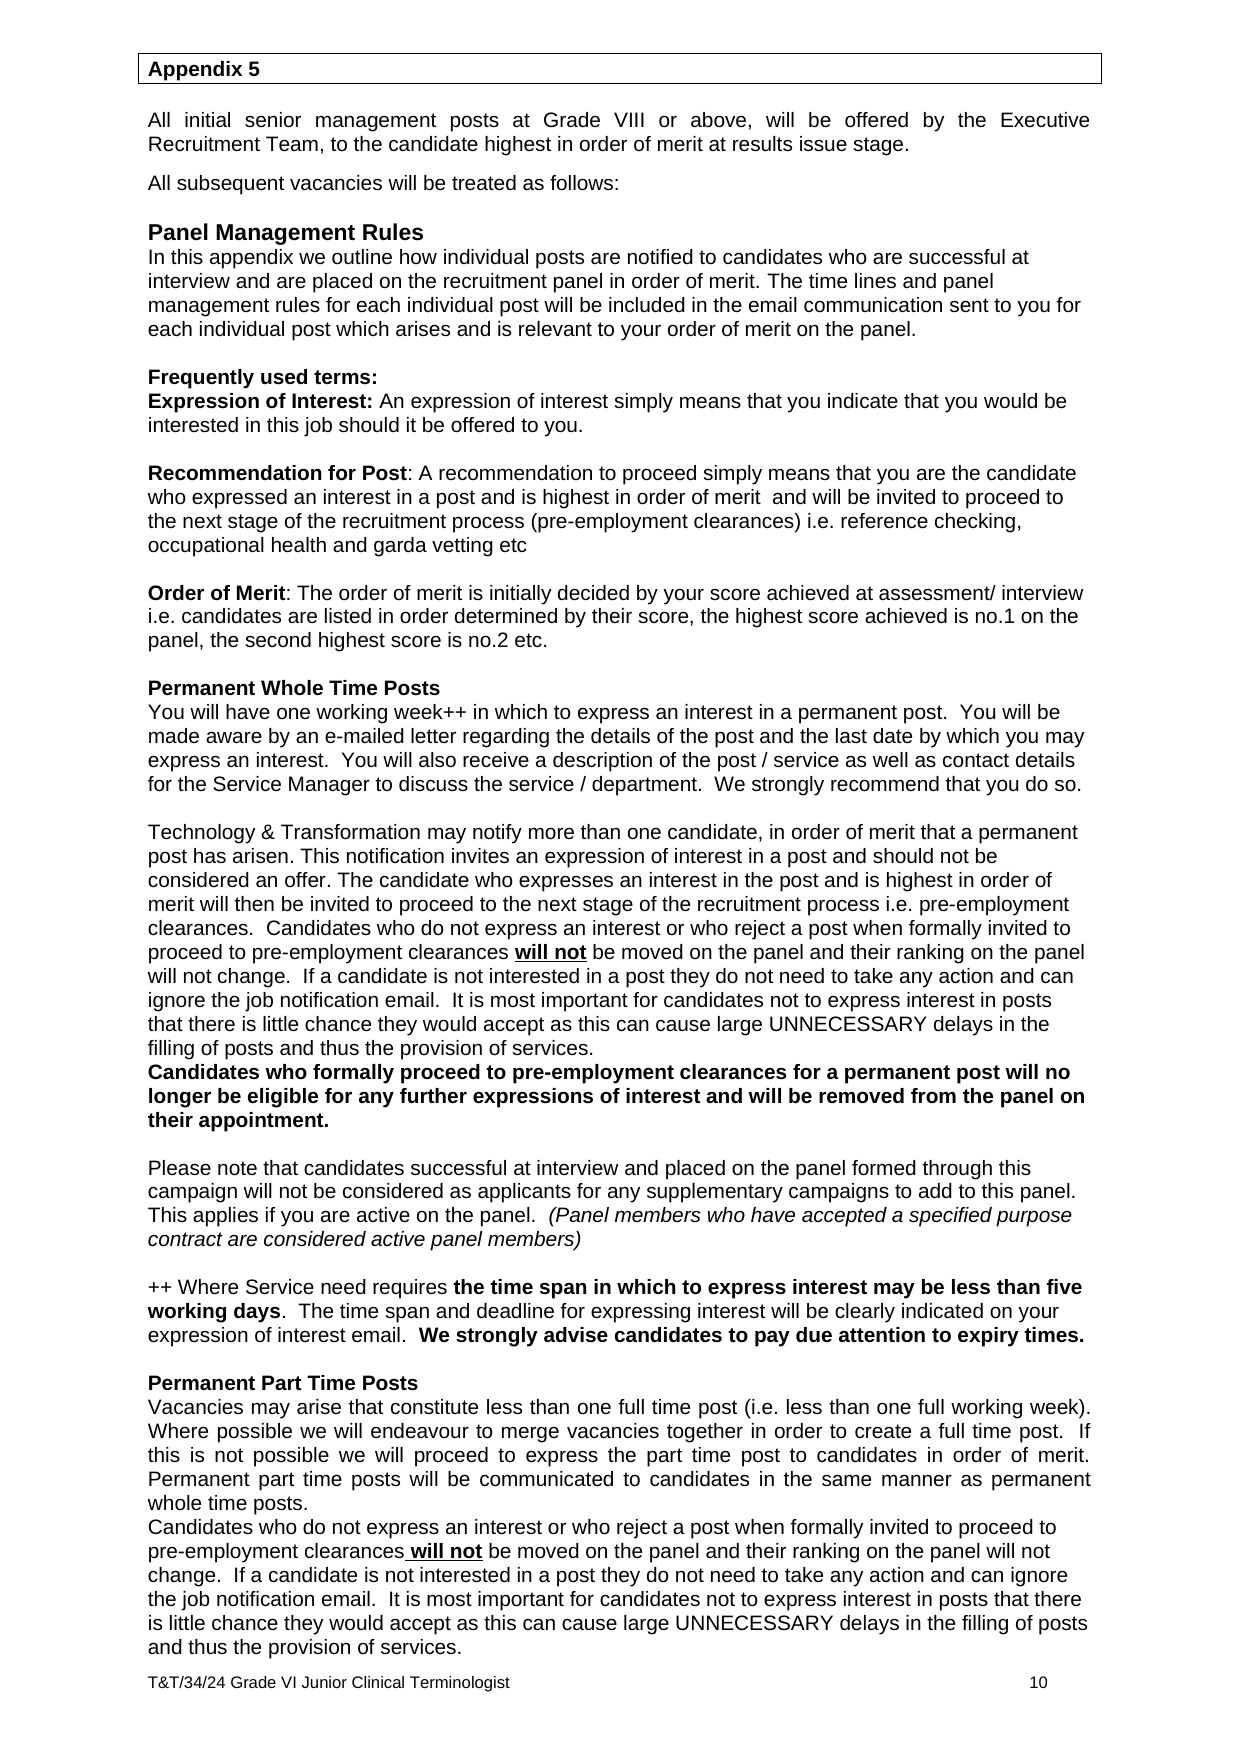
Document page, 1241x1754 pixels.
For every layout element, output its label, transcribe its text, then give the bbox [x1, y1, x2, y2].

text Please note that candidates successful at interview and placed on the panel formed through this campaign will not be considered as applicants for any supplementary campaigns to add to this panel. This applies if you are active on the panel. (Panel members who have accepted a specified purpose contract are considered active panel members) [148, 1155, 1092, 1251]
text All subsequent vacancies will be treated as follows: [148, 171, 1092, 194]
text Expression of Interest: An expression of interest simply means that you indicate that you would be interested in this job should it be offered to you. [148, 389, 1092, 437]
text You will have one working week++ in which to express an interest in a permanent post. You will be made aware by an e-mailed letter regarding the details of the post and the last date by which you may express an interest. You will also receive a description of the post / service as well as contact details for the Service Manager to discuss the service / department. We strongly recommend that you do so. [148, 700, 1092, 796]
text Technology & Transformation may notify more than one candidate, in order of merit that a permanent post has arisen. This notification invites an expression of interest in a post and should not be considered an offer. The candidate who expresses an interest in the post and is highest in order of merit will then be invited to proceed to the next stage of the recruitment process i.e. pre-employment clearances. Candidates who do not express an interest or who reject a post when formally invited to proceed to pre-employment clearances will not be moved on the panel and their ranking on the panel will not change. If a candidate is not interested in a post they do not need to take any action and can ignore the job notification email. It is most important for candidates not to express interest in posts that there is little chance they would accept as this can cause large UNNECESSARY delays in the filling of posts and thus the provision of services. [148, 820, 1092, 1059]
text All initial senior management posts at Grade VIII or above, will be offered by the Executive Recruitment Team, to the candidate highest in order of merit at results issue stage. [148, 108, 1092, 156]
text Candidates who formally proceed to pre-employment clearances for a permanent post will no longer be eligible for any further expressions of interest and will be removed from the panel on their appointment. [148, 1059, 1092, 1131]
text Permanent Part Time Posts [148, 1371, 1092, 1395]
text Frequently used terms: [148, 365, 1092, 389]
text Candidates who do not express an interest or who reject a post when formally invited to proceed to pre-employment clearances will not be moved on the panel and their ranking on the panel will not change. If a candidate is not interested in a post they do not need to take any action and can ignore the job notification email. It is most important for candidates not to express interest in posts that there is little chance they would accept as this can cause large UNNECESSARY delays in the filling of posts and thus the provision of services. [148, 1515, 1092, 1658]
text Recommendation for Post: A recommendation to proceed simply means that you are the candidate who expressed an interest in a post and is highest in order of merit and will be invited to proceed to the next stage of the recruitment process (pre-employment clearances) i.e. reference checking, occupational health and garda vetting etc [148, 461, 1092, 556]
text Permanent Whole Time Posts [148, 676, 1092, 700]
text Panel Management Rules [148, 218, 1092, 245]
text Appendix 5 [139, 54, 1101, 83]
text In this appendix we outline how individual posts are notified to candidates who are successful at interview and are placed on the recruitment panel in order of merit. The time lines and panel management rules for each individual post will be included in the email communication sent to you for each individual post which arises and is relevant to your order of merit on the panel. [148, 245, 1092, 341]
text ++ Where Service need requires the time span in which to express interest may be less than five working days. The time span and deadline for expressing interest will be clearly indicated on your expression of interest email. We strongly advise candidates to pay due attention to expiry times. [148, 1275, 1092, 1347]
text Order of Merit: The order of merit is initially decided by your score achieved at assessment/ interview i.e. candidates are listed in order determined by their score, the highest score achieved is no.1 on the panel, the second highest score is no.2 etc. [148, 580, 1092, 652]
text Vacancies may arise that constitute less than one full time post (i.e. less than one full working week). Where possible we will endeavour to merge vacancies together in order to create a full time post. If this is not possible we will proceed to express the part time post to candidates in order of merit. Permanent part time posts will be communicated to candidates in the same manner as permanent whole time posts. [148, 1395, 1092, 1515]
